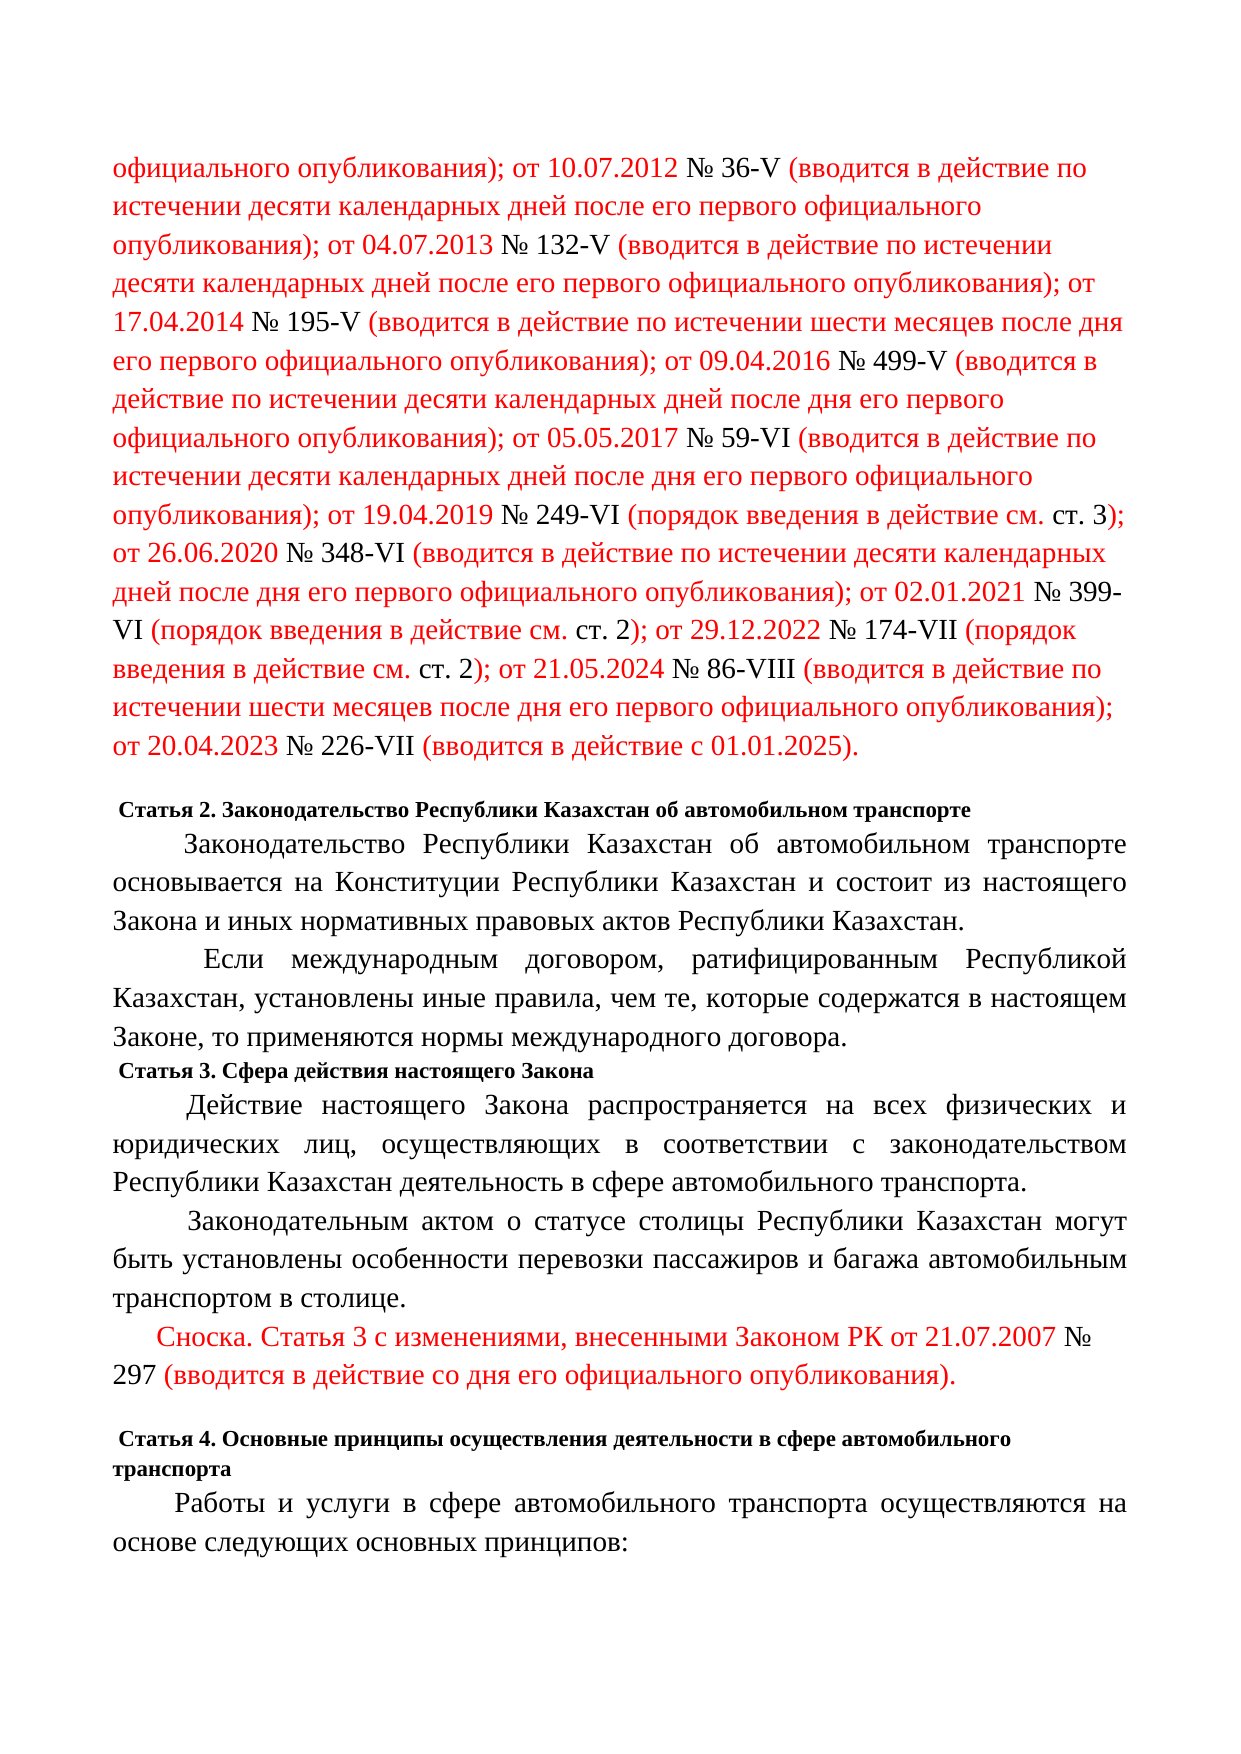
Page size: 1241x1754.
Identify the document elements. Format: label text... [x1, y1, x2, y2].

text Законодательство Республики Казахстан об автомобильном транспорте основывается на Конституции Республики Казахстан и состоит из настоящего Закона и иных нормативных правовых актов Республики Казахстан. [112, 826, 1128, 937]
text Действие настоящего Закона распространяется на всех физических и юридических лиц, осуществляющих в соответствии с законодательством Республики Казахстан деятельность в сфере автомобильного транспорта. [112, 1087, 1128, 1198]
text Работы и услуги в сфере автомобильного транспорта осуществляются на основе следующих основных принципов: [112, 1485, 1128, 1557]
text Сноска. Статья 3 с изменениями, внесенными Законом РК от 21.07.2007 № 297 (вводится в действие со дня его официального опубликования). [112, 1319, 1128, 1421]
text Если международным договором, ратифицированным Республикой Казахстан, установлены иные правила, чем те, которые содержатся в настоящем Законе, то применяются нормы международного договора. [112, 942, 1128, 1052]
text Статья 4. Основные принципы осуществления деятельности в сфере автомобильного транспорта [112, 1425, 1128, 1481]
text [112, 150, 1128, 792]
text Статья 2. Законодательство Республики Казахстан об автомобильном транспорте [112, 796, 1128, 822]
text Статья 3. Сфера действия настоящего Закона [112, 1057, 1128, 1083]
